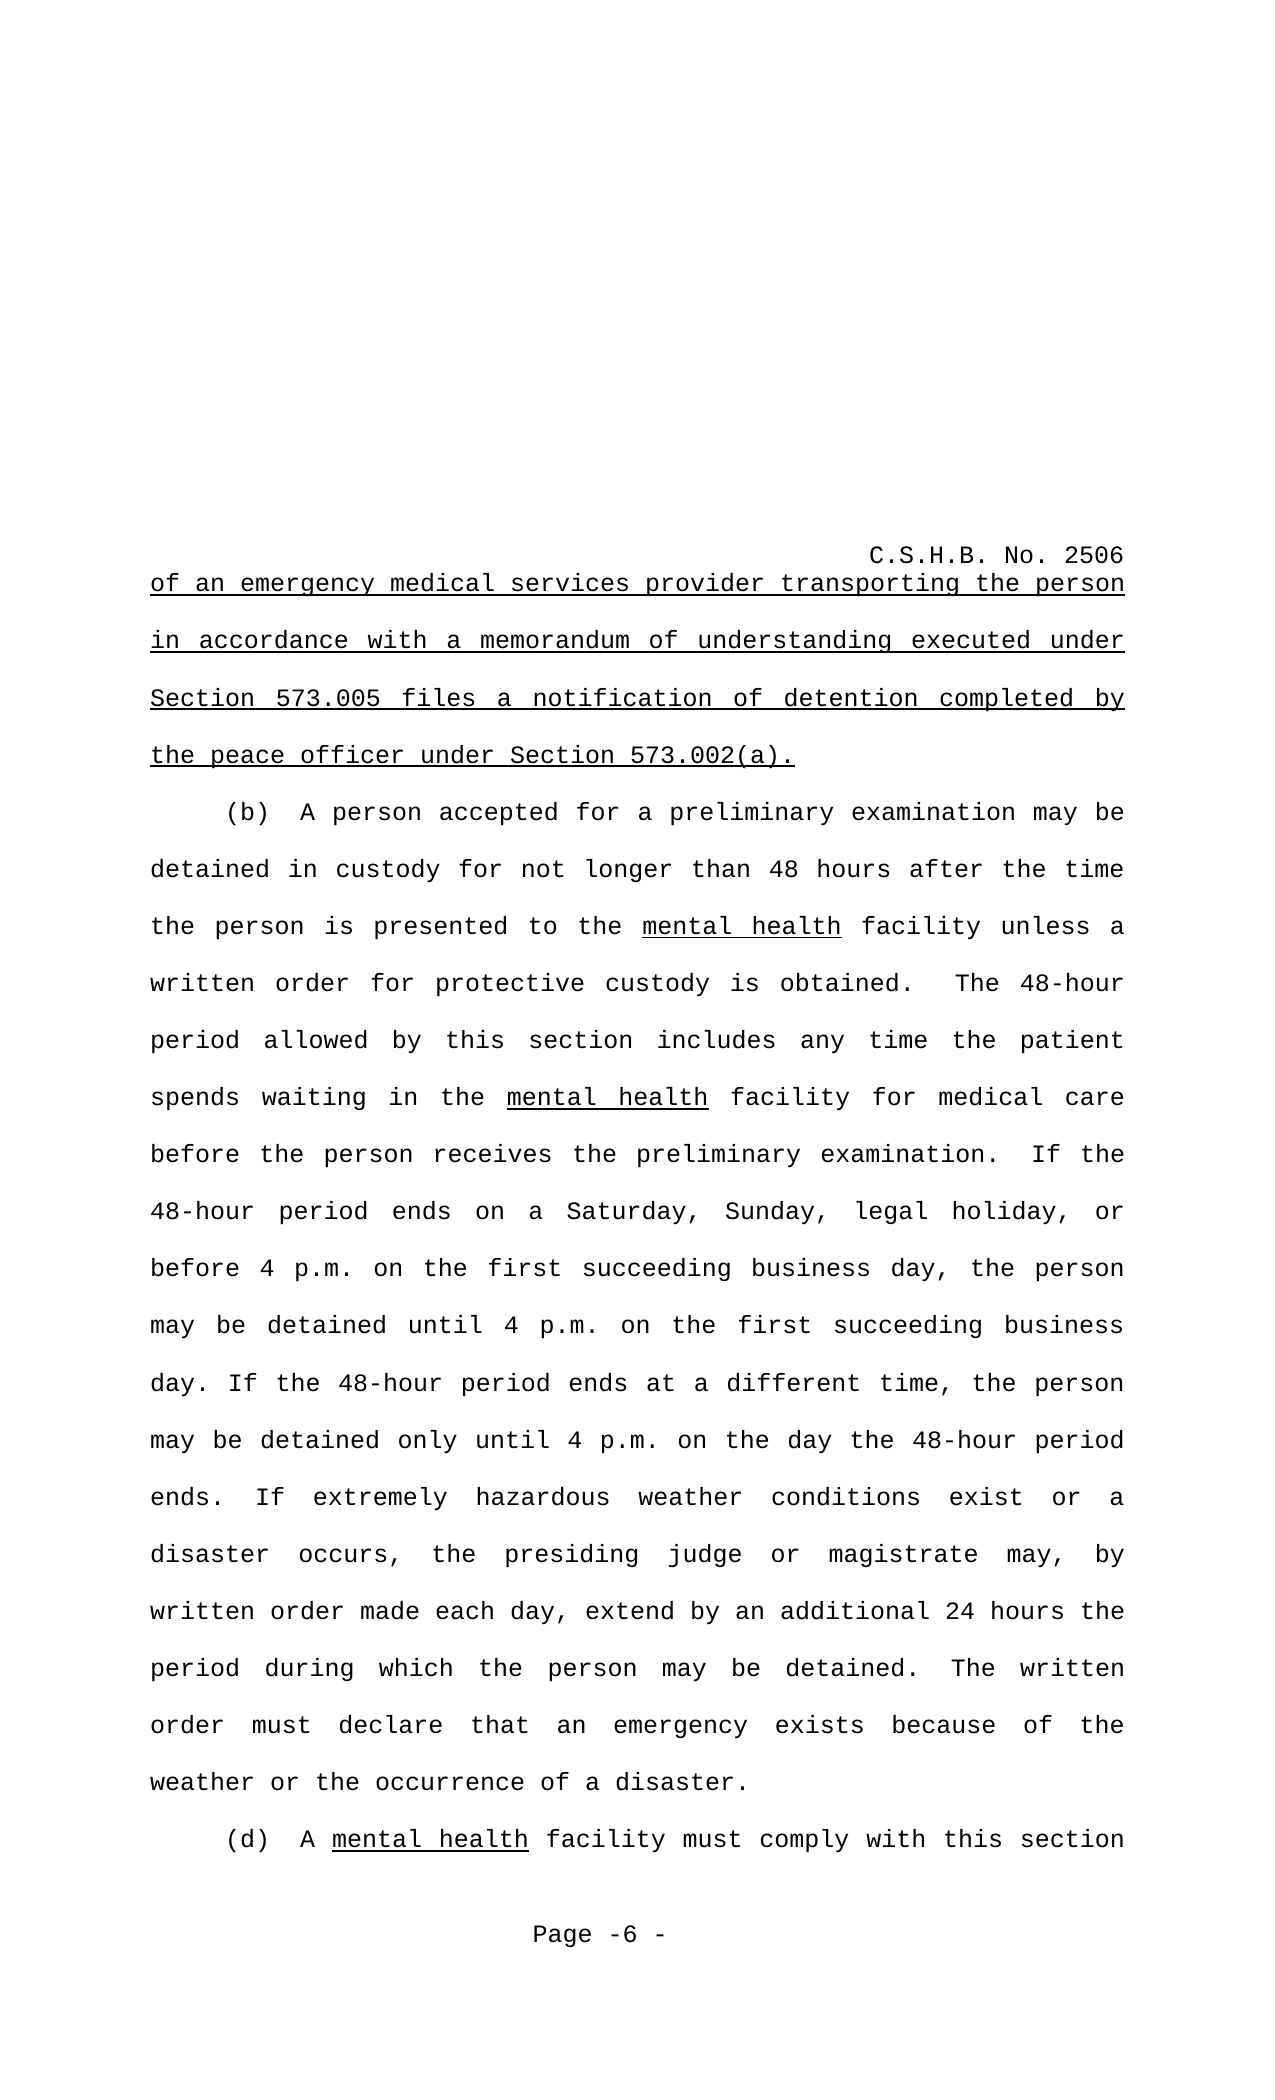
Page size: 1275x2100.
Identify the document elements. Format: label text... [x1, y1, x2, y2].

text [150, 571, 1125, 594]
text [150, 1827, 1125, 1855]
text (b) A person accepted for a preliminary examination may be detained in custody for not longer than 48 hours after the time the person is presented to the mental health facility unless a written order for protective custody is obtained. The 48-hour period allowed by this section includes any time the patient spends waiting in the mental health facility for medical care before the person receives the preliminary examination. If the 48-hour period ends on a Saturday, Sunday, legal holiday, or before 4 p.m. on the first succeeding business day, the person may be detained until 4 p.m. on the first succeeding business day. If the 48-hour period ends at a different time, the person may be detained only until 4 p.m. on the day the 48-hour period ends. If extremely hazardous weather conditions exist or a disaster occurs, the presiding judge or magistrate may, by written order made each day, extend by an additional 24 hours the period during which the person may be detained. The written order must declare that an emergency exists because of the weather or the occurrence of a disaster. [150, 799, 1125, 1798]
